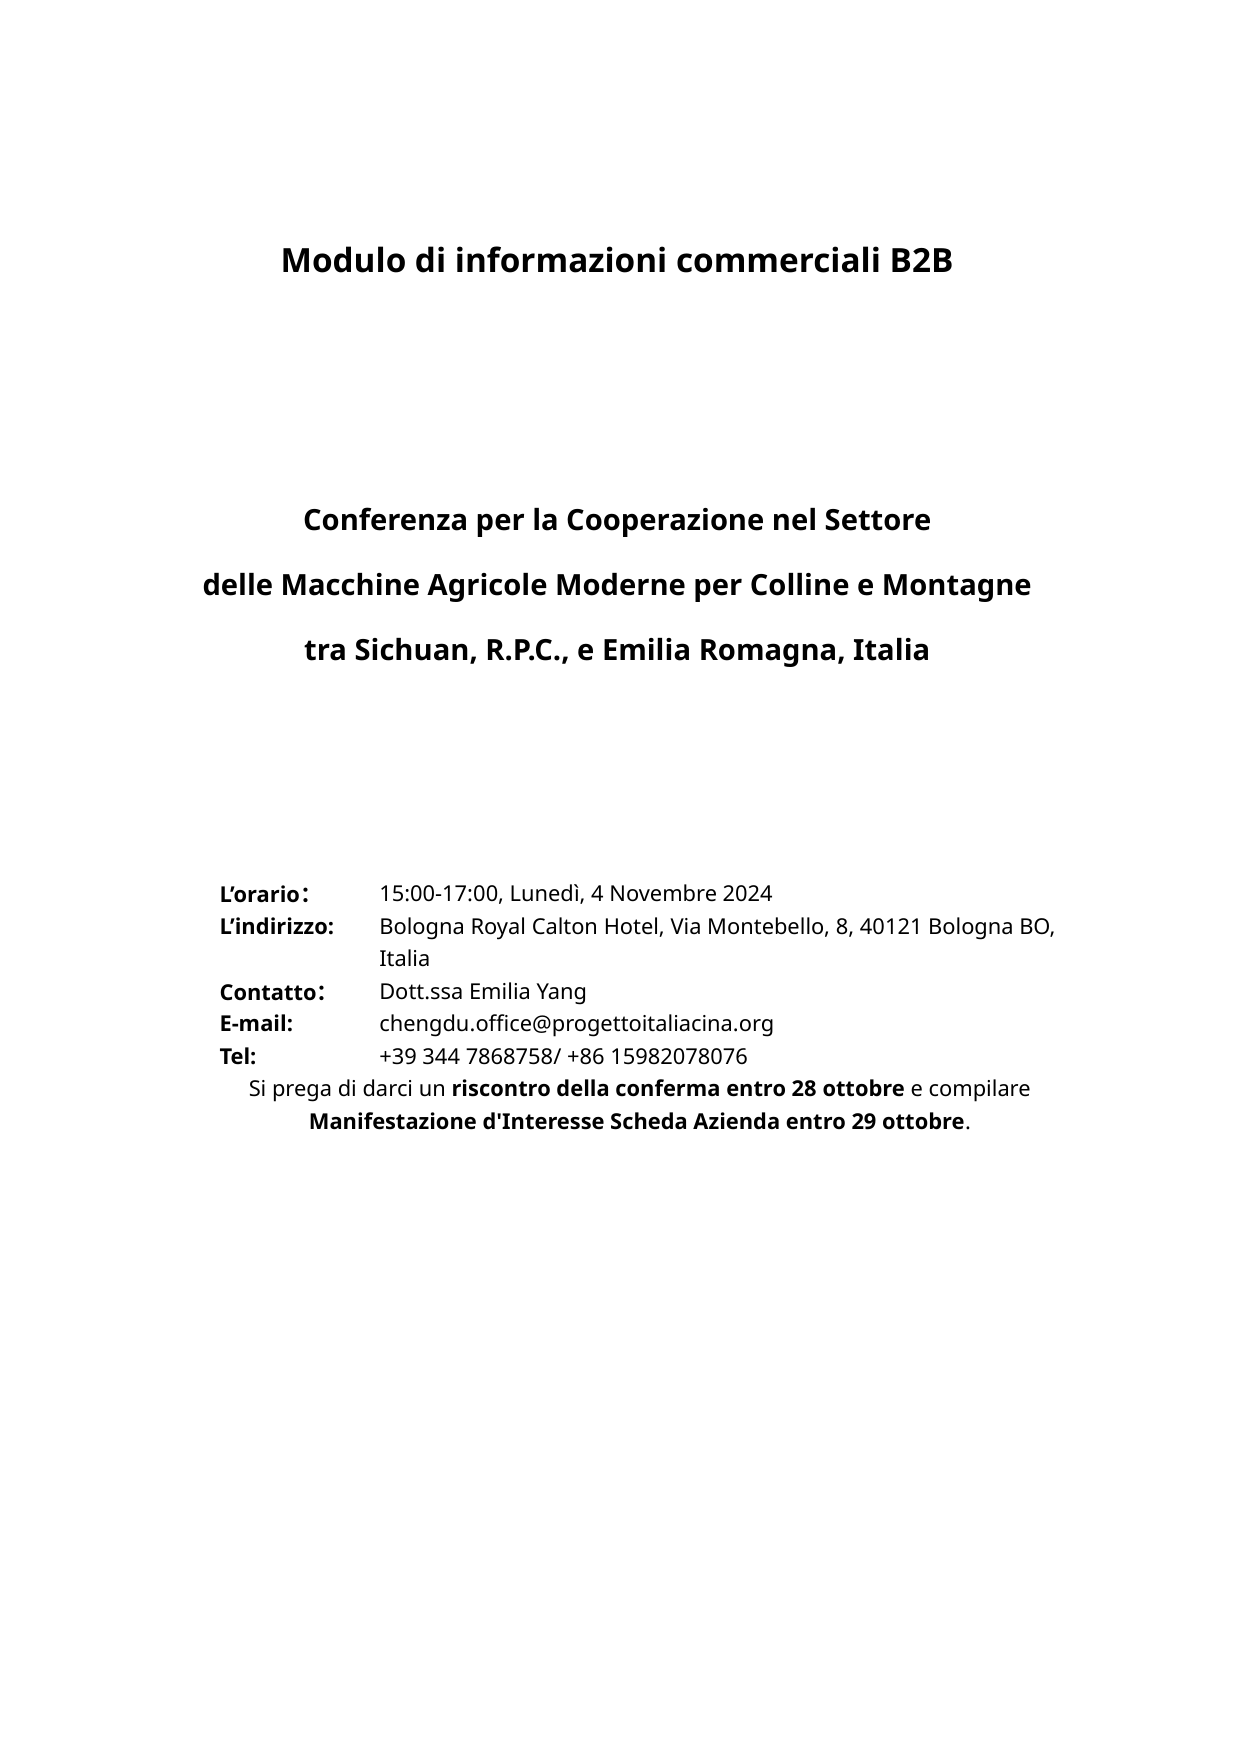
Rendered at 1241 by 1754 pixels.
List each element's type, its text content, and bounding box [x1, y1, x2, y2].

table_cell Tel: [208, 1040, 368, 1072]
text Modulo di informazioni commerciali B2B [158, 227, 1076, 292]
table_cell L’indirizzo: [208, 910, 368, 974]
table_cell Bologna Royal Calton Hotel, Via Montebello, 8, 40121 Bologna BO, Italia [368, 910, 1071, 974]
text Conferenza per la Cooperazione nel Settore [158, 487, 1076, 552]
text tra Sichuan, R.P.C., e Emilia Romagna, Italia [158, 617, 1076, 682]
table_cell Contatto： [208, 975, 368, 1007]
table_cell Dott.ssa Emilia Yang [368, 975, 1071, 1007]
text delle Macchine Agricole Moderne per Colline e Montagne [158, 552, 1076, 617]
table_cell chengdu.office@progettoitaliacina.org [368, 1007, 1071, 1039]
table_cell +39 344 7868758/ +86 15982078076 [368, 1040, 1071, 1072]
table_cell E-mail: [208, 1007, 368, 1039]
table_cell Si prega di darci un riscontro della conferma entro 28 ottobre e compilare Manifestazione d'Interesse Scheda Azienda entro 29 ottobre. [208, 1072, 1071, 1137]
table_header 15:00-17:00, Lunedì, 4 Novembre 2024 [368, 877, 1071, 909]
table_header L’orario： [208, 877, 368, 909]
